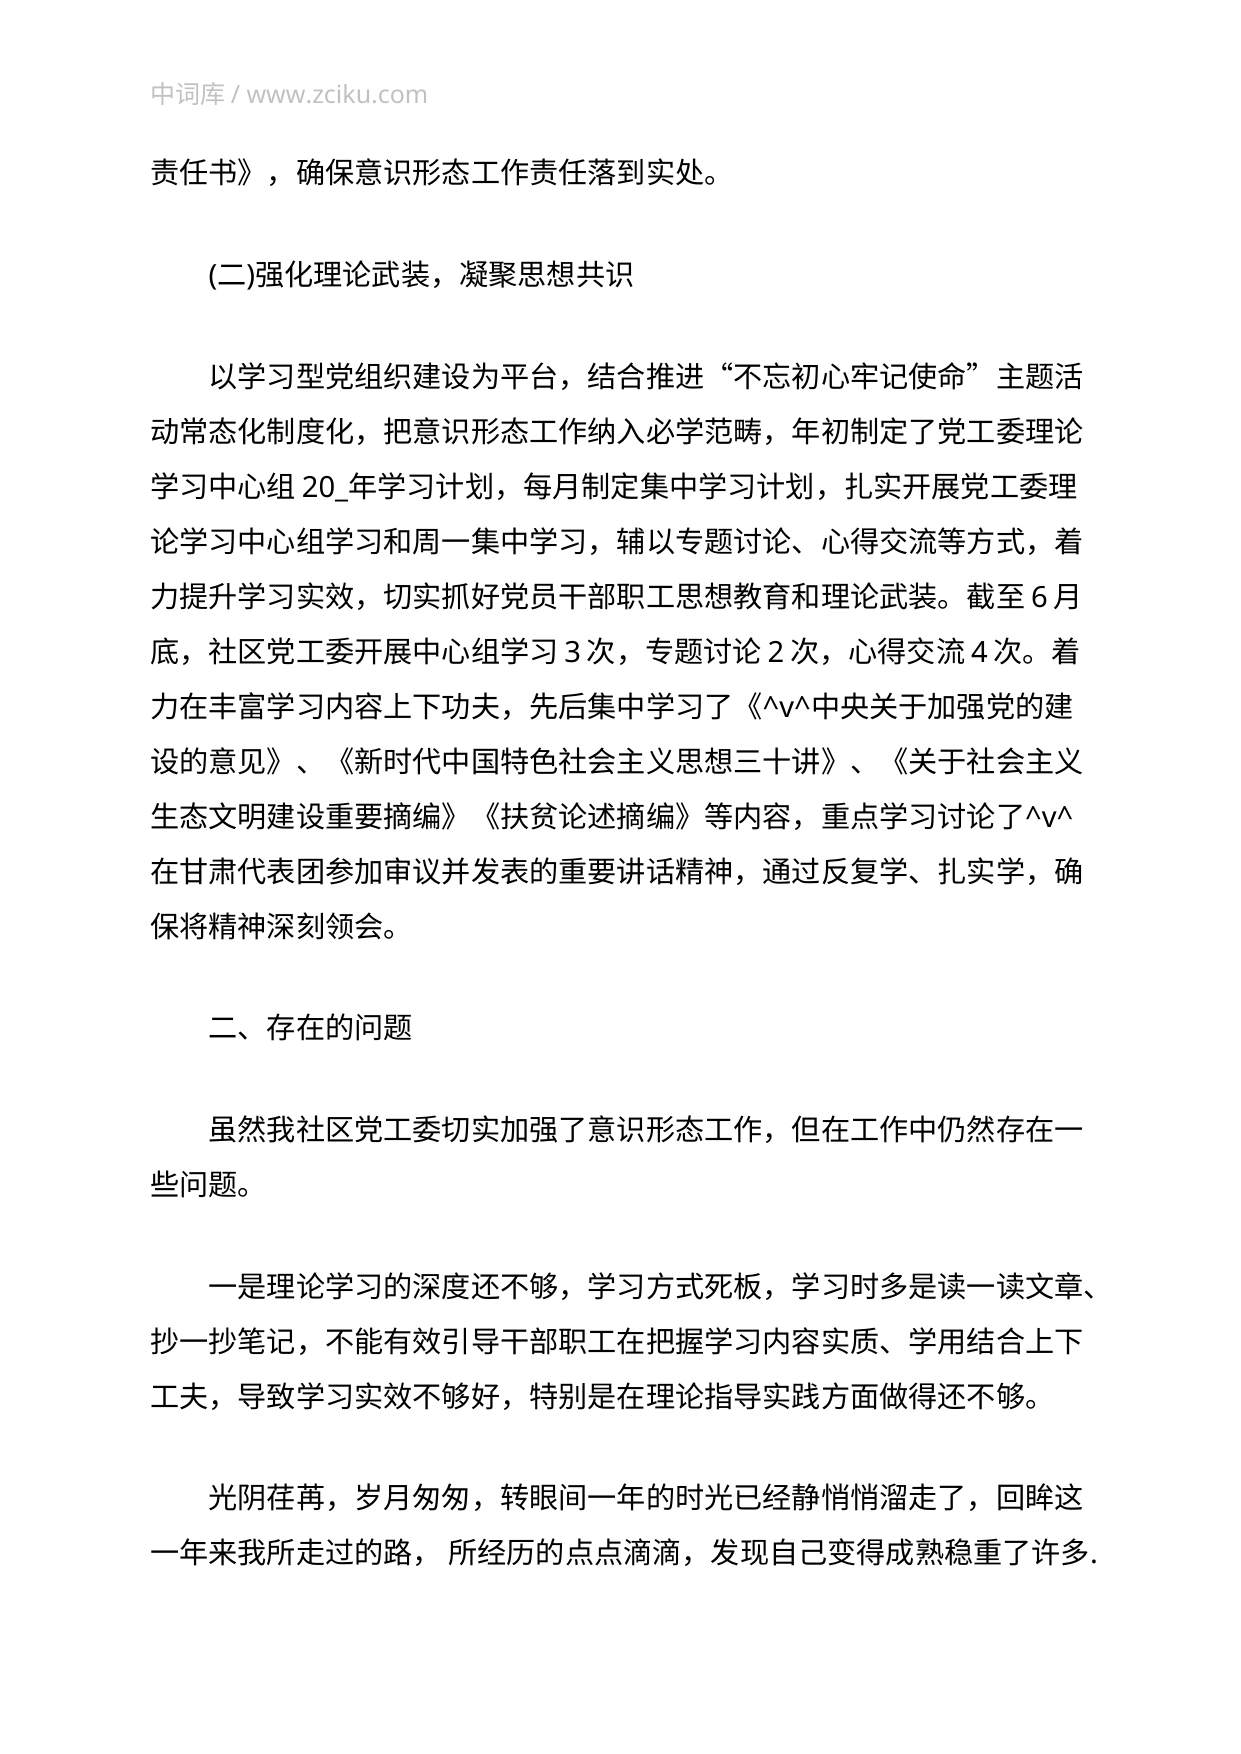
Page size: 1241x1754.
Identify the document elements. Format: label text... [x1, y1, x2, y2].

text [150, 150, 1090, 192]
text 以学习型党组织建设为平台，结合推进“不忘初心牢记使命”主题活动常态化制度化，把意识形态工作纳入必学范畴，年初制定了党工委理论学习中心组20_年学习计划，每月制定集中学习计划，扎实开展党工委理论学习中心组学习和周一集中学习，辅以专题讨论、心得交流等方式，着力提升学习实效，切实抓好党员干部职工思想教育和理论武装。截至6月底，社区党工委开展中心组学习3次，专题讨论2次，心得交流4次。着力在丰富学习内容上下功夫，先后集中学习了《^v^中央关于加强党的建设的意见》、《新时代中国特色社会主义思想三十讲》、《关于社会主义生态文明建设重要摘编》《扶贫论述摘编》等内容，重点学习讨论了^v^在甘肃代表团参加审议并发表的重要讲话精神，通过反复学、扎实学，确保将精神深刻领会。 [150, 354, 1090, 946]
text (二)强化理论武装，凝聚思想共识 [150, 252, 1090, 294]
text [150, 1475, 1090, 1572]
text 二、存在的问题 [150, 1005, 1090, 1047]
text 虽然我社区党工委切实加强了意识形态工作，但在工作中仍然存在一些问题。 [150, 1107, 1090, 1204]
text 一是理论学习的深度还不够，学习方式死板，学习时多是读一读文章、抄一抄笔记，不能有效引导干部职工在把握学习内容实质、学用结合上下工夫，导致学习实效不够好，特别是在理论指导实践方面做得还不够。 [150, 1263, 1090, 1416]
